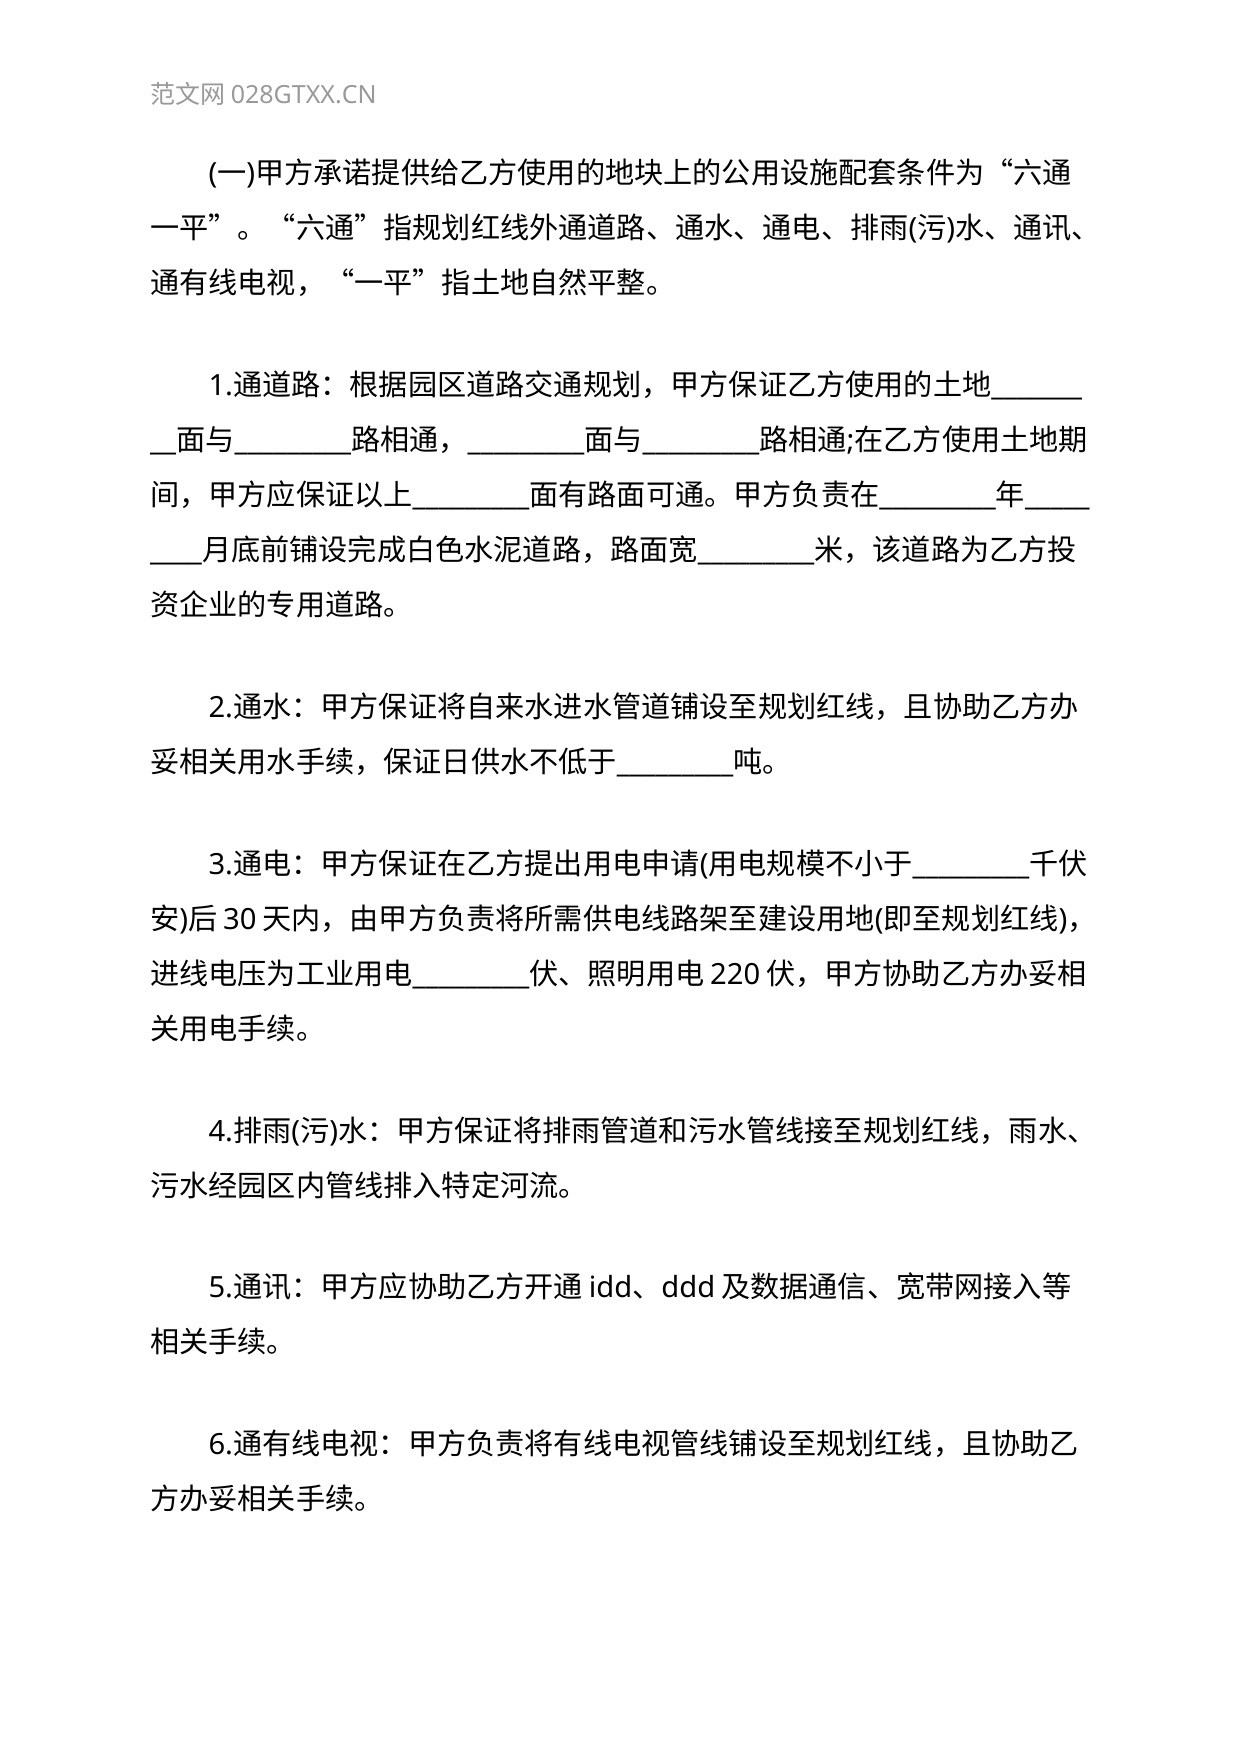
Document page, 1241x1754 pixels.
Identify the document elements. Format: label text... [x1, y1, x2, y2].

text 2.通水：甲方保证将自来水进水管道铺设至规划红线，且协助乙方办妥相关用水手续，保证日供水不低于_________吨。 [150, 683, 1090, 781]
text 6.通有线电视：甲方负责将有线电视管线铺设至规划红线，且协助乙方办妥相关手续。 [150, 1421, 1090, 1518]
text 4.排雨(污)水：甲方保证将排雨管道和污水管线接至规划红线，雨水、污水经园区内管线排入特定河流。 [150, 1107, 1090, 1204]
text 3.通电：甲方保证在乙方提出用电申请(用电规模不小于_________千伏安)后30天内，由甲方负责将所需供电线路架至建设用地(即至规划红线)，进线电压为工业用电_________伏、照明用电220伏，甲方协助乙方办妥相关用电手续。 [150, 841, 1090, 1048]
text 1.通道路：根据园区道路交通规划，甲方保证乙方使用的土地_________面与_________路相通，_________面与_________路相通;在乙方使用土地期间，甲方应保证以上_________面有路面可通。甲方负责在_________年_________月底前铺设完成白色水泥道路，路面宽_________米，该道路为乙方投资企业的专用道路。 [150, 362, 1090, 624]
text 5.通讯：甲方应协助乙方开通idd、ddd及数据通信、宽带网接入等相关手续。 [150, 1264, 1090, 1361]
text (一)甲方承诺提供给乙方使用的地块上的公用设施配套条件为“六通一平”。“六通”指规划红线外通道路、通水、通电、排雨(污)水、通讯、通有线电视，“一平”指土地自然平整。 [150, 150, 1090, 302]
